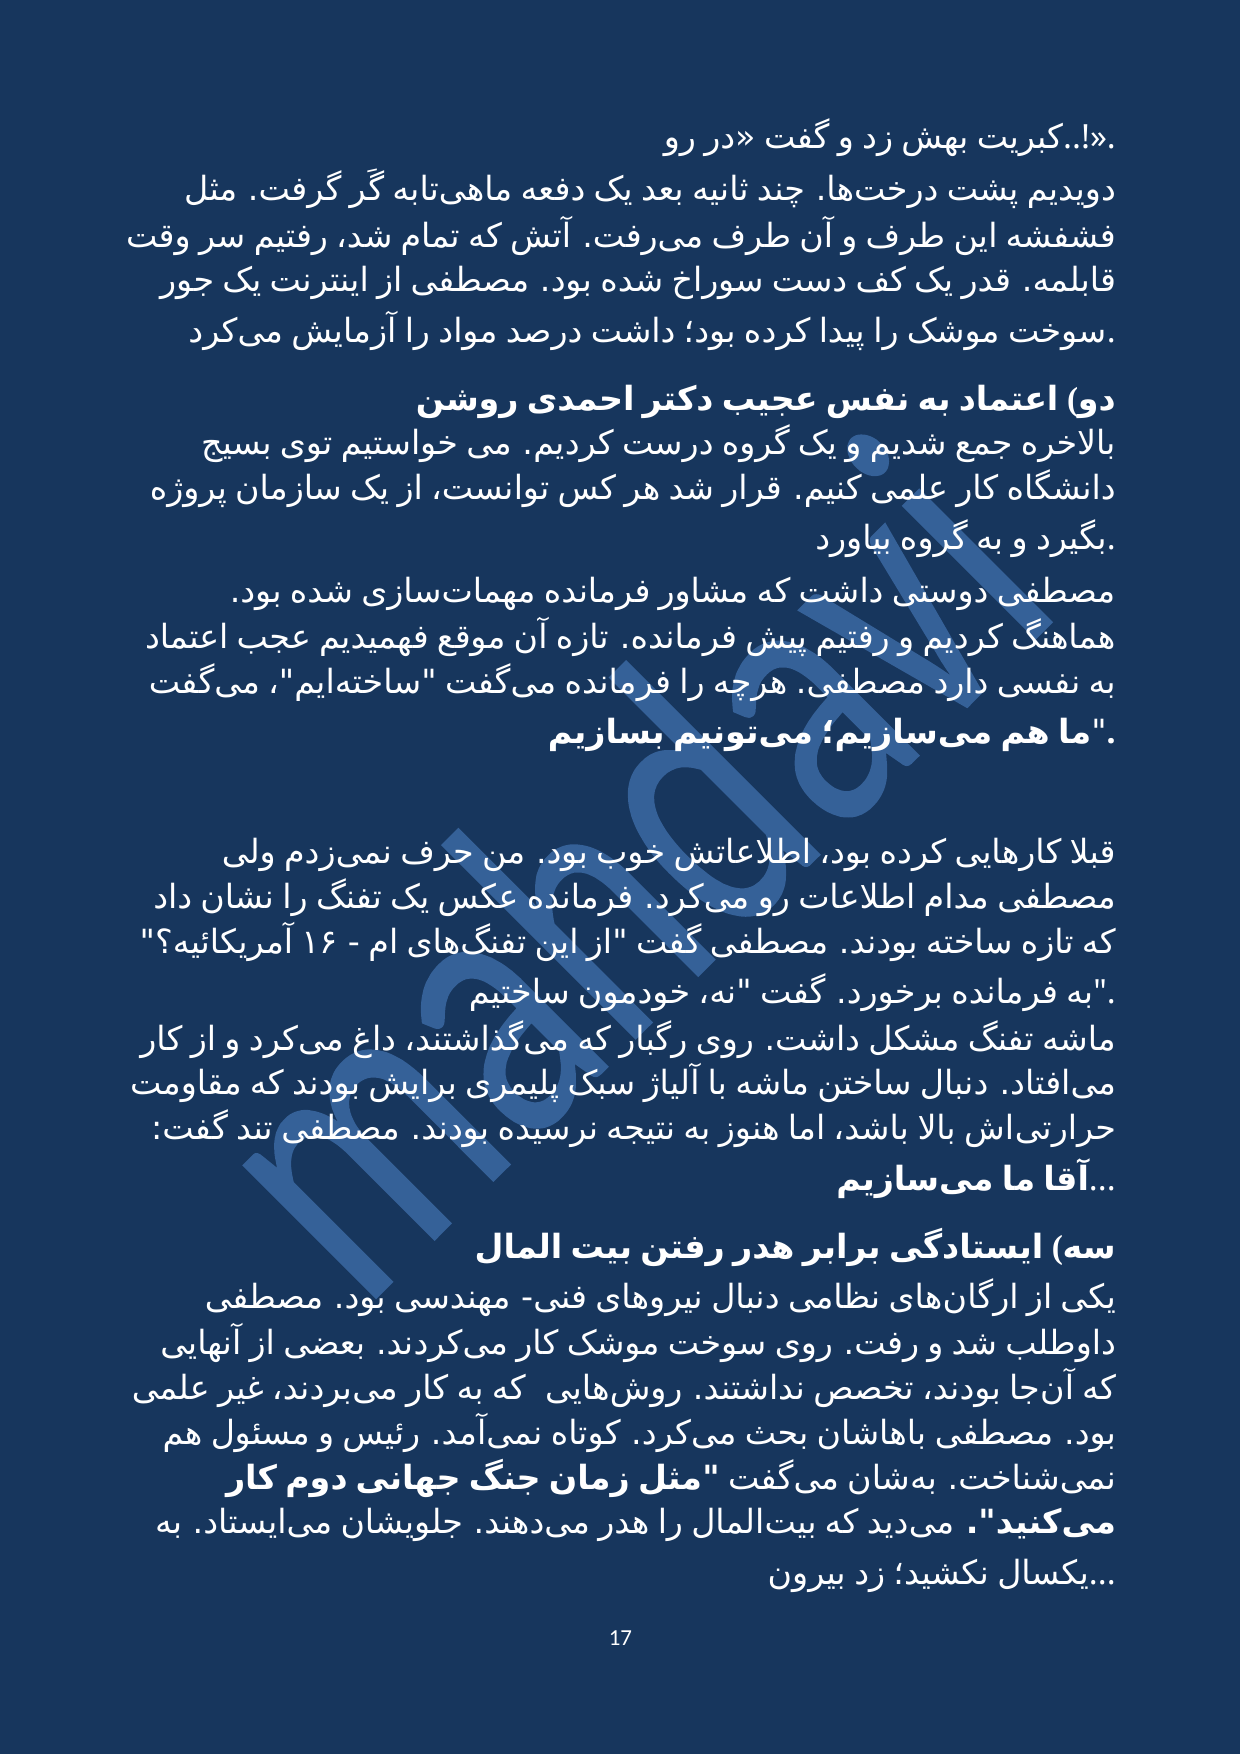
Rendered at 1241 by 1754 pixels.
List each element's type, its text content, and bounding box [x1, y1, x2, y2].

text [122, 112, 1116, 352]
text قبلا کارهایی کرده بود، اطلاعاتش خوب بود. من حرف نمی‌زدم ولی مصطفی مدام اطلاعات رو می‌کرد. فرمانده عکس یک تفنگ را نشان داد که تازه ساخته بودند. مصطفی گفت "از این تفنگ‌های ام - ۱۶ آمریکائیه؟" به فرمانده برخورد. گفت "نه، خودمون ساختیم". ماشه تفنگ مشکل داشت. روی رگبار که می‌گذاشتند، داغ می‌کرد و از کار می‌افتاد. دنبال ساختن ماشه با آلیاژ سبک پلیمری برایش بودند که مقاومت حرارتی‌اش بالا باشد، اما هنوز به نتیجه نرسیده بودند. مصطفی تند گفت: آقا ما می‌سازیم... [122, 781, 1116, 1200]
text سه) ایستادگی برابر هدر رفتن بیت المال یکی از ارگان‌های نظامی دنبال نیروهای فنی- مهندسی بود. مصطفی داوطلب شد و رفت. روی سوخت موشک کار می‌کردند. بعضی از آنهایی که آن‌جا بودند، تخصص نداشتند. روش‌هایی که به کار می‌بردند، غیر علمی بود. مصطفی باهاشان بحث می‌کرد. کوتاه نمی‌آمد. رئیس و مسئول هم نمی‌شناخت. به‌شان می‌گفت "مثل زمان جنگ جهانی دوم کار می‌کنید". می‌دید که بیت‌المال را هدر می‌دهند. جلویشان می‌ایستاد. به یکسال نکشید؛ زد بیرون... [122, 1227, 1116, 1594]
text دو) اعتماد به نفس عجیب دکتر احمدی روشن بالاخره جمع شدیم و یک گروه درست کردیم. می خواستیم توی بسیج دانشگاه کار علمی کنیم. قرار شد هر کس توانست، از یک سازمان پروژه بگیرد و به گروه بیاورد. مصطفی دوستی داشت که مشاور فرمانده مهمات‌سازی شده بود. هماهنگ کردیم و رفتیم پیش فرمانده. تازه آن موقع فهمیدیم عجب اعتماد به نفسی دارد مصطفی. هرچه را فرمانده می‌گفت "ساخته‌ایم"، می‌گفت "ما هم می‌سازیم؛ می‌تونیم بسازیم. [122, 379, 1116, 753]
